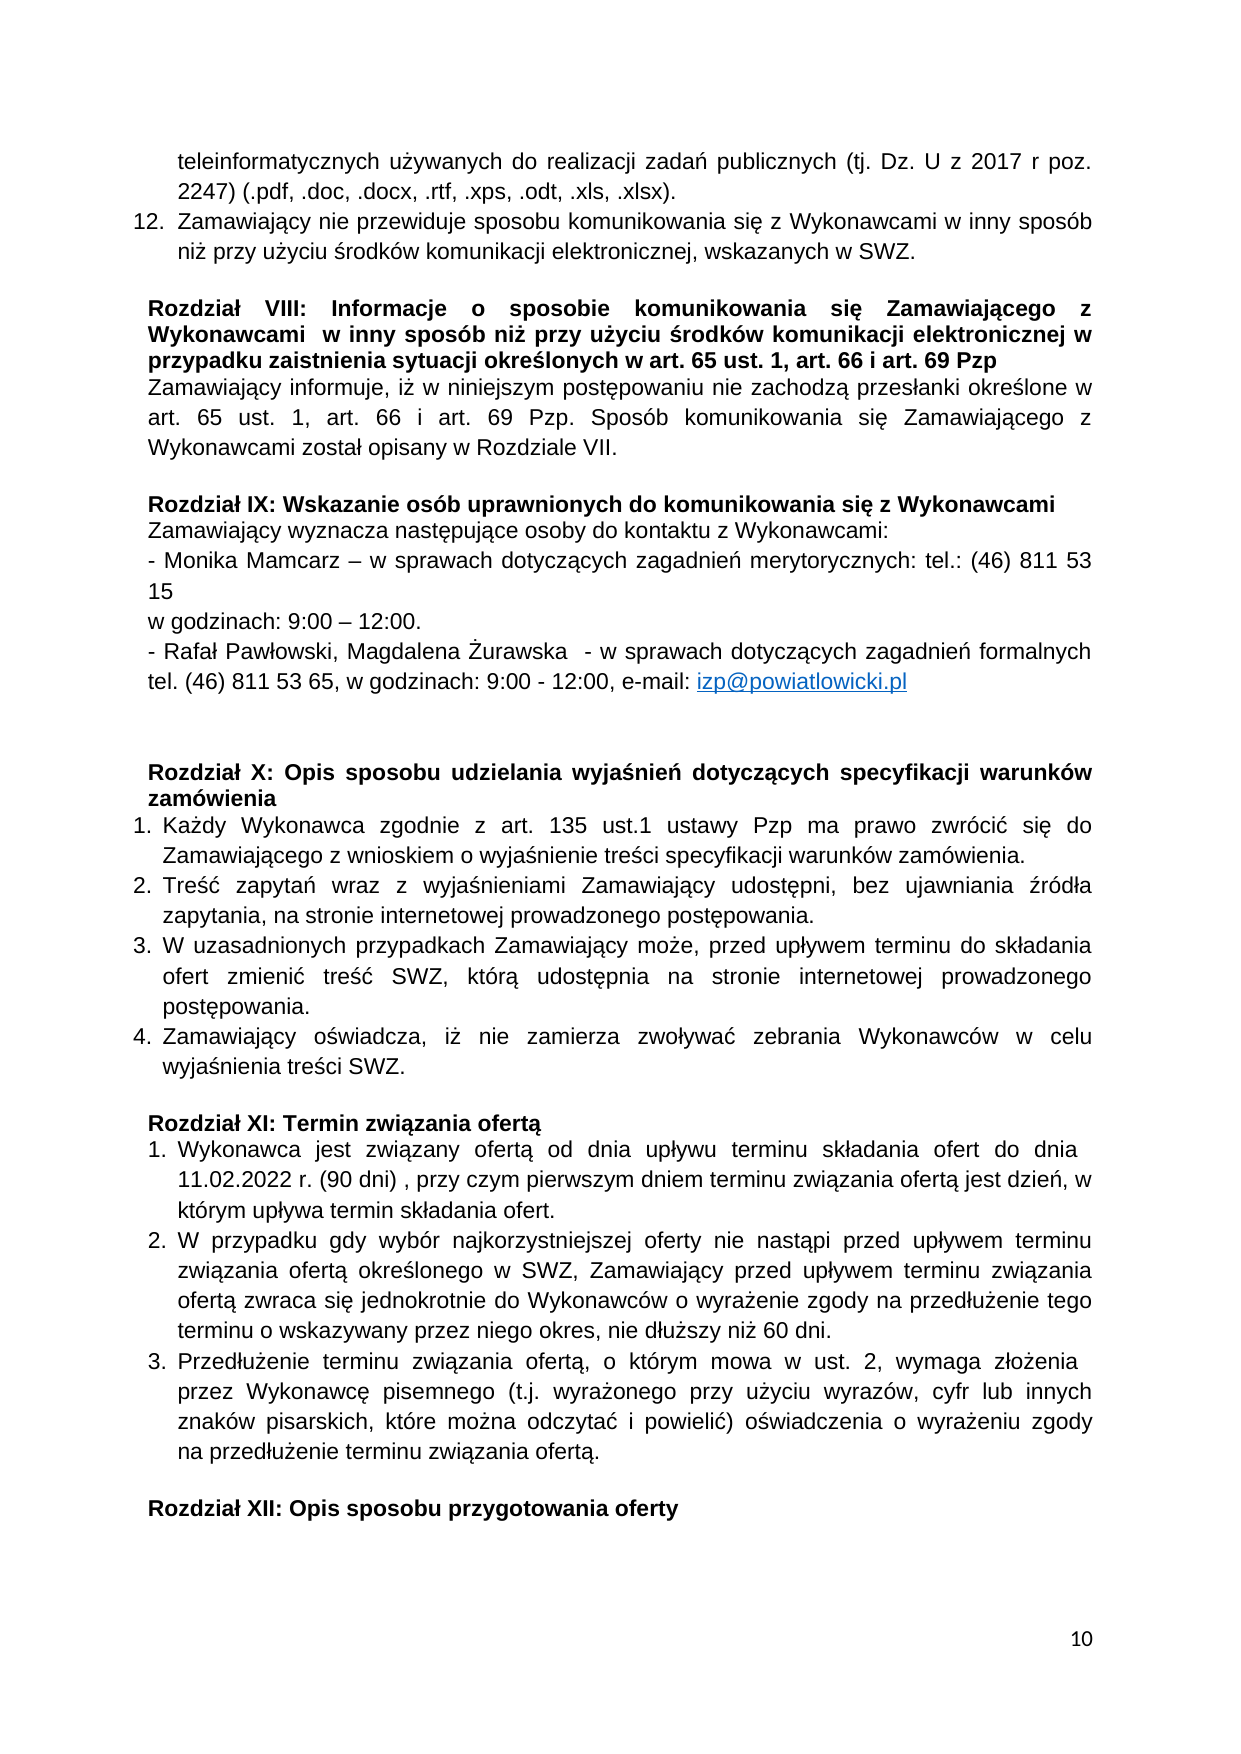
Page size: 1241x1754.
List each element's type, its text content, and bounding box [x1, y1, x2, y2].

list W uzasadnionych przypadkach Zamawiający może, przed upływem terminu do składania ofert zmienić treść SWZ, którą udostępnia na stronie internetowej prowadzonego postępowania. [133, 932, 1093, 1019]
text - Rafał Pawłowski, Magdalena Żurawska - w sprawach dotyczących zagadnień formalnych tel. (46) 811 53 65, w godzinach: 9:00 - 12:00, e-mail: izp@powiatlowicki.pl [148, 638, 1093, 694]
text Rozdział XI: Termin związania ofertą [148, 1110, 1093, 1136]
text Rozdział X: Opis sposobu udzielania wyjaśnień dotyczących specyfikacji warunków zamówienia [148, 759, 1093, 812]
text w godzinach: 9:00 – 12:00. [148, 608, 1093, 634]
text - Monika Mamcarz – w sprawach dotyczących zagadnień merytorycznych: tel.: (46) 811 53 15 [148, 547, 1093, 604]
text Zamawiający informuje, iż w niniejszym postępowaniu nie zachodzą przesłanki określone w art. 65 ust. 1, art. 66 i art. 69 Pzp. Sposób komunikowania się Zamawiającego z Wykonawcami został opisany w Rozdziale VII. [148, 374, 1093, 461]
text Rozdział IX: Wskazanie osób uprawnionych do komunikowania się z Wykonawcami [148, 491, 1093, 517]
list Przedłużenie terminu związania ofertą, o którym mowa w ust. 2, wymaga złożenia przez Wykonawcę pisemnego (t.j. wyrażonego przy użyciu wyrazów, cyfr lub innych znaków pisarskich, które można odczytać i powielić) oświadczenia o wyrażeniu zgody na przedłużenie terminu związania ofertą. [148, 1348, 1093, 1464]
list Zamawiający oświadcza, iż nie zamierza zwoływać zebrania Wykonawców w celu wyjaśnienia treści SWZ. [133, 1023, 1093, 1079]
list Treść zapytań wraz z wyjaśnieniami Zamawiający udostępni, bez ujawniania źródła zapytania, na stronie internetowej prowadzonego postępowania. [133, 872, 1093, 928]
text Rozdział XII: Opis sposobu przygotowania oferty [148, 1495, 1093, 1521]
list W przypadku gdy wybór najkorzystniejszej oferty nie nastąpi przed upływem terminu związania ofertą określonego w SWZ, Zamawiający przed upływem terminu związania ofertą zwraca się jednokrotnie do Wykonawców o wyrażenie zgody na przedłużenie tego terminu o wskazywany przez niego okres, nie dłuższy niż 60 dni. [148, 1227, 1093, 1344]
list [133, 148, 1093, 204]
list Wykonawca jest związany ofertą od dnia upływu terminu składania ofert do dnia 11.02.2022 r. (90 dni) , przy czym pierwszym dniem terminu związania ofertą jest dzień, w którym upływa termin składania ofert. [148, 1136, 1093, 1223]
text Zamawiający wyznacza następujące osoby do kontaktu z Wykonawcami: [148, 517, 1093, 543]
text Rozdział VIII: Informacje o sposobie komunikowania się Zamawiającego z Wykonawcami w inny sposób niż przy użyciu środków komunikacji elektronicznej w przypadku zaistnienia sytuacji określonych w art. 65 ust. 1, art. 66 i art. 69 Pzp [148, 295, 1093, 374]
list Zamawiający nie przewiduje sposobu komunikowania się z Wykonawcami w inny sposób niż przy użyciu środków komunikacji elektronicznej, wskazanych w SWZ. [133, 208, 1093, 264]
list Każdy Wykonawca zgodnie z art. 135 ust.1 ustawy Pzp ma prawo zwrócić się do Zamawiającego z wnioskiem o wyjaśnienie treści specyfikacji warunków zamówienia. [133, 812, 1093, 868]
